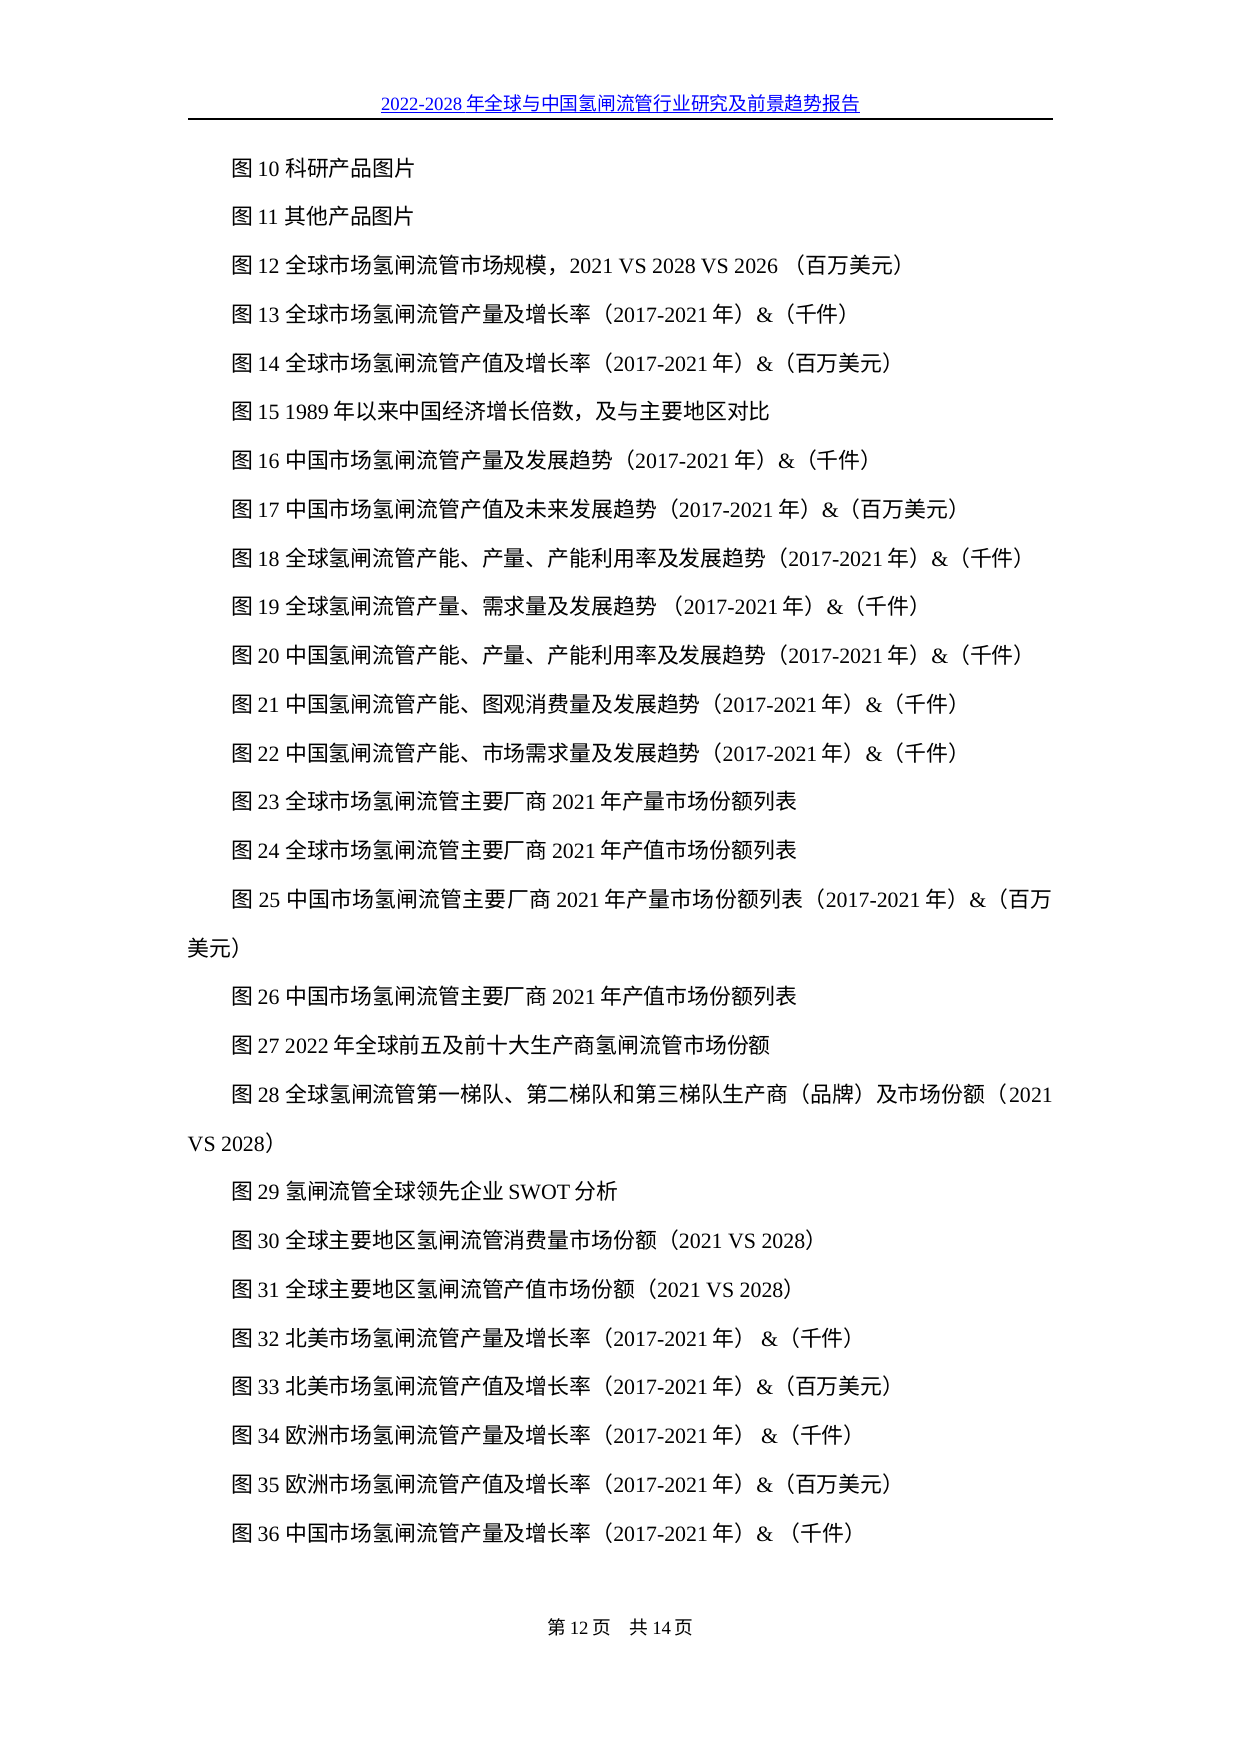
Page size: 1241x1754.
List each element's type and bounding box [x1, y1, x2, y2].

text [187, 150, 1053, 1548]
